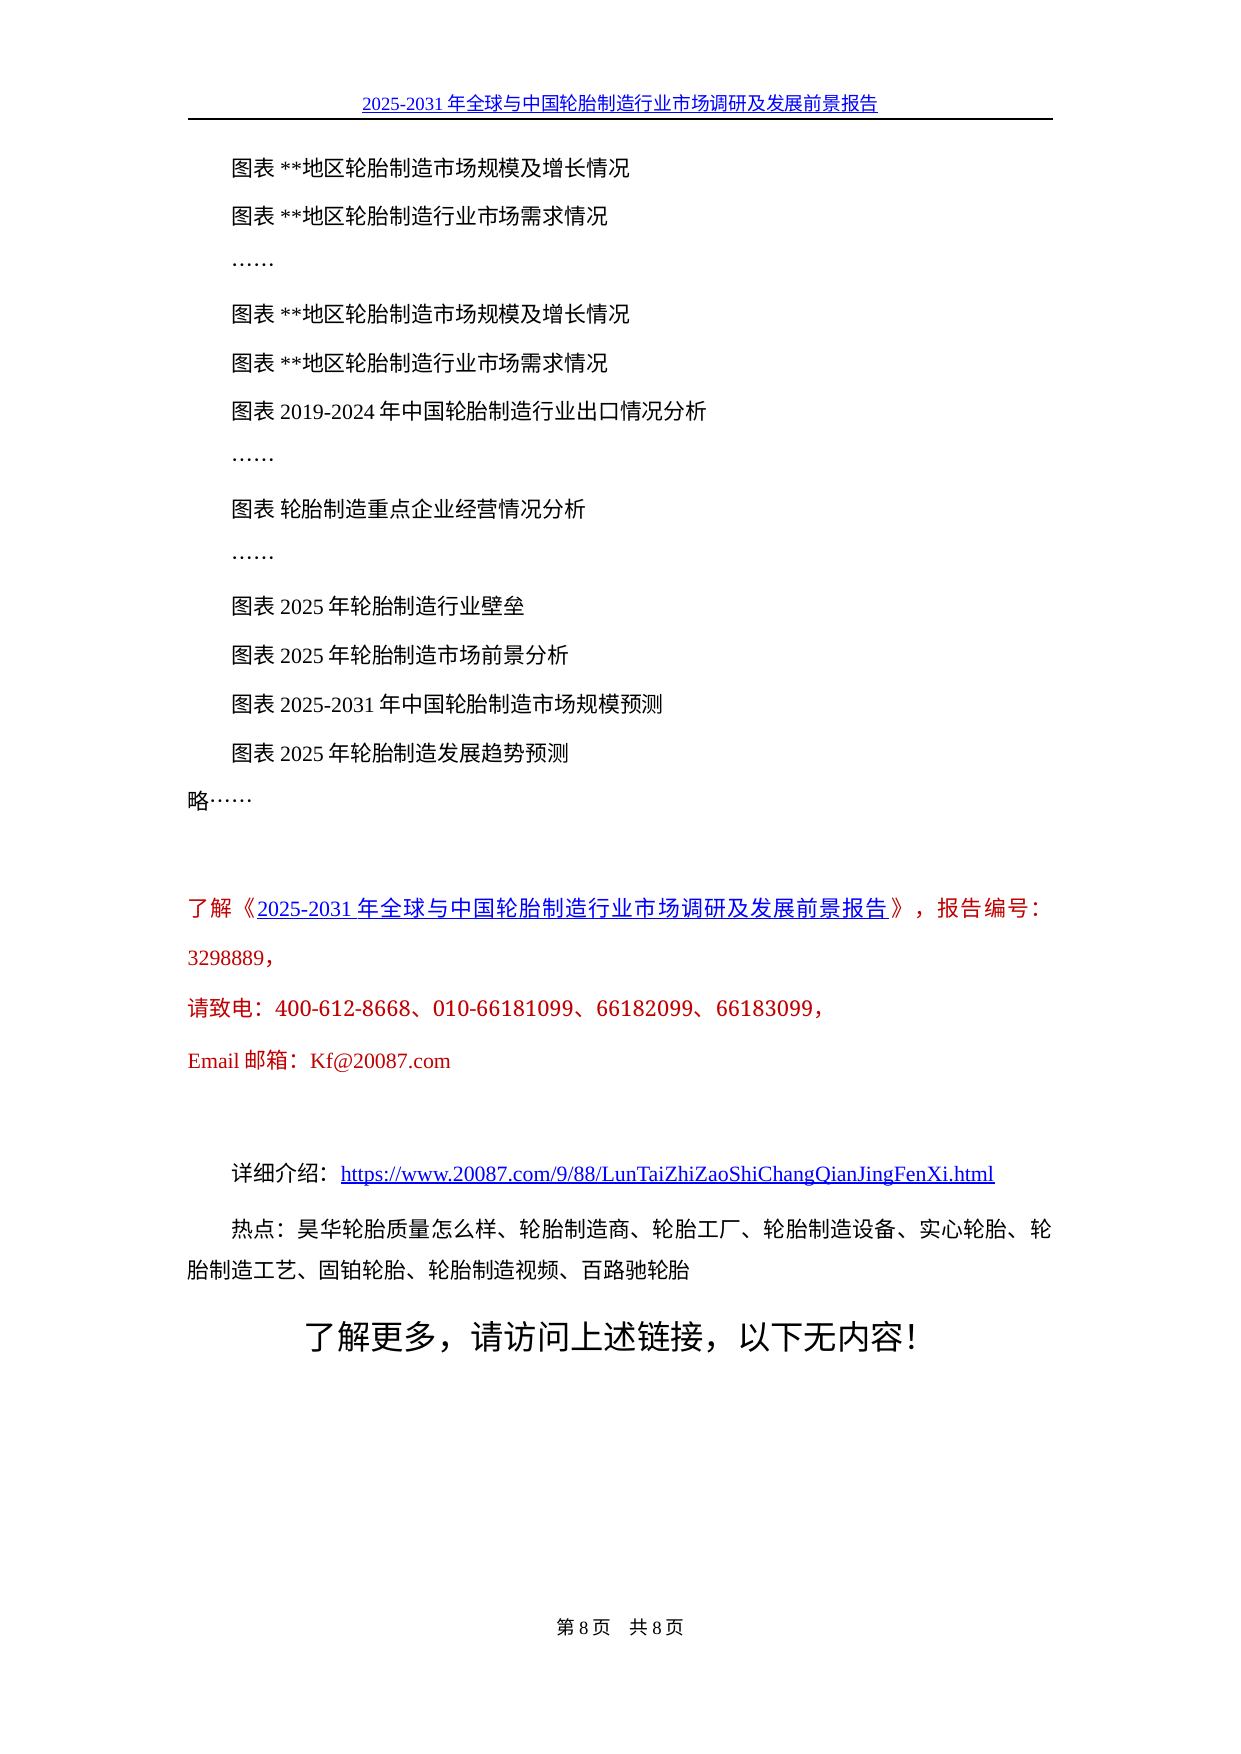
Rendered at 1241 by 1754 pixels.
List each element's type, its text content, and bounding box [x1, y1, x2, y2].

title 了解更多，请访问上述链接，以下无内容！ [187, 1302, 1053, 1367]
text 热点：昊华轮胎质量怎么样、轮胎制造商、轮胎工厂、轮胎制造设备、实心轮胎、轮胎制造工艺、固铂轮胎、轮胎制造视频、百路驰轮胎 [187, 1212, 1053, 1285]
text 请致电：400-612-8668、010-66181099、66182099、66183099， [187, 991, 1053, 1023]
text Email邮箱：Kf@20087.com [187, 1042, 1053, 1075]
text 详细介绍：https://www.20087.com/9/88/LunTaiZhiZaoShiChangQianJingFenXi.html [187, 1155, 1053, 1188]
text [187, 150, 1053, 816]
text 了解《2025-2031年全球与中国轮胎制造行业市场调研及发展前景报告》，报告编号：3298889， [187, 890, 1053, 972]
